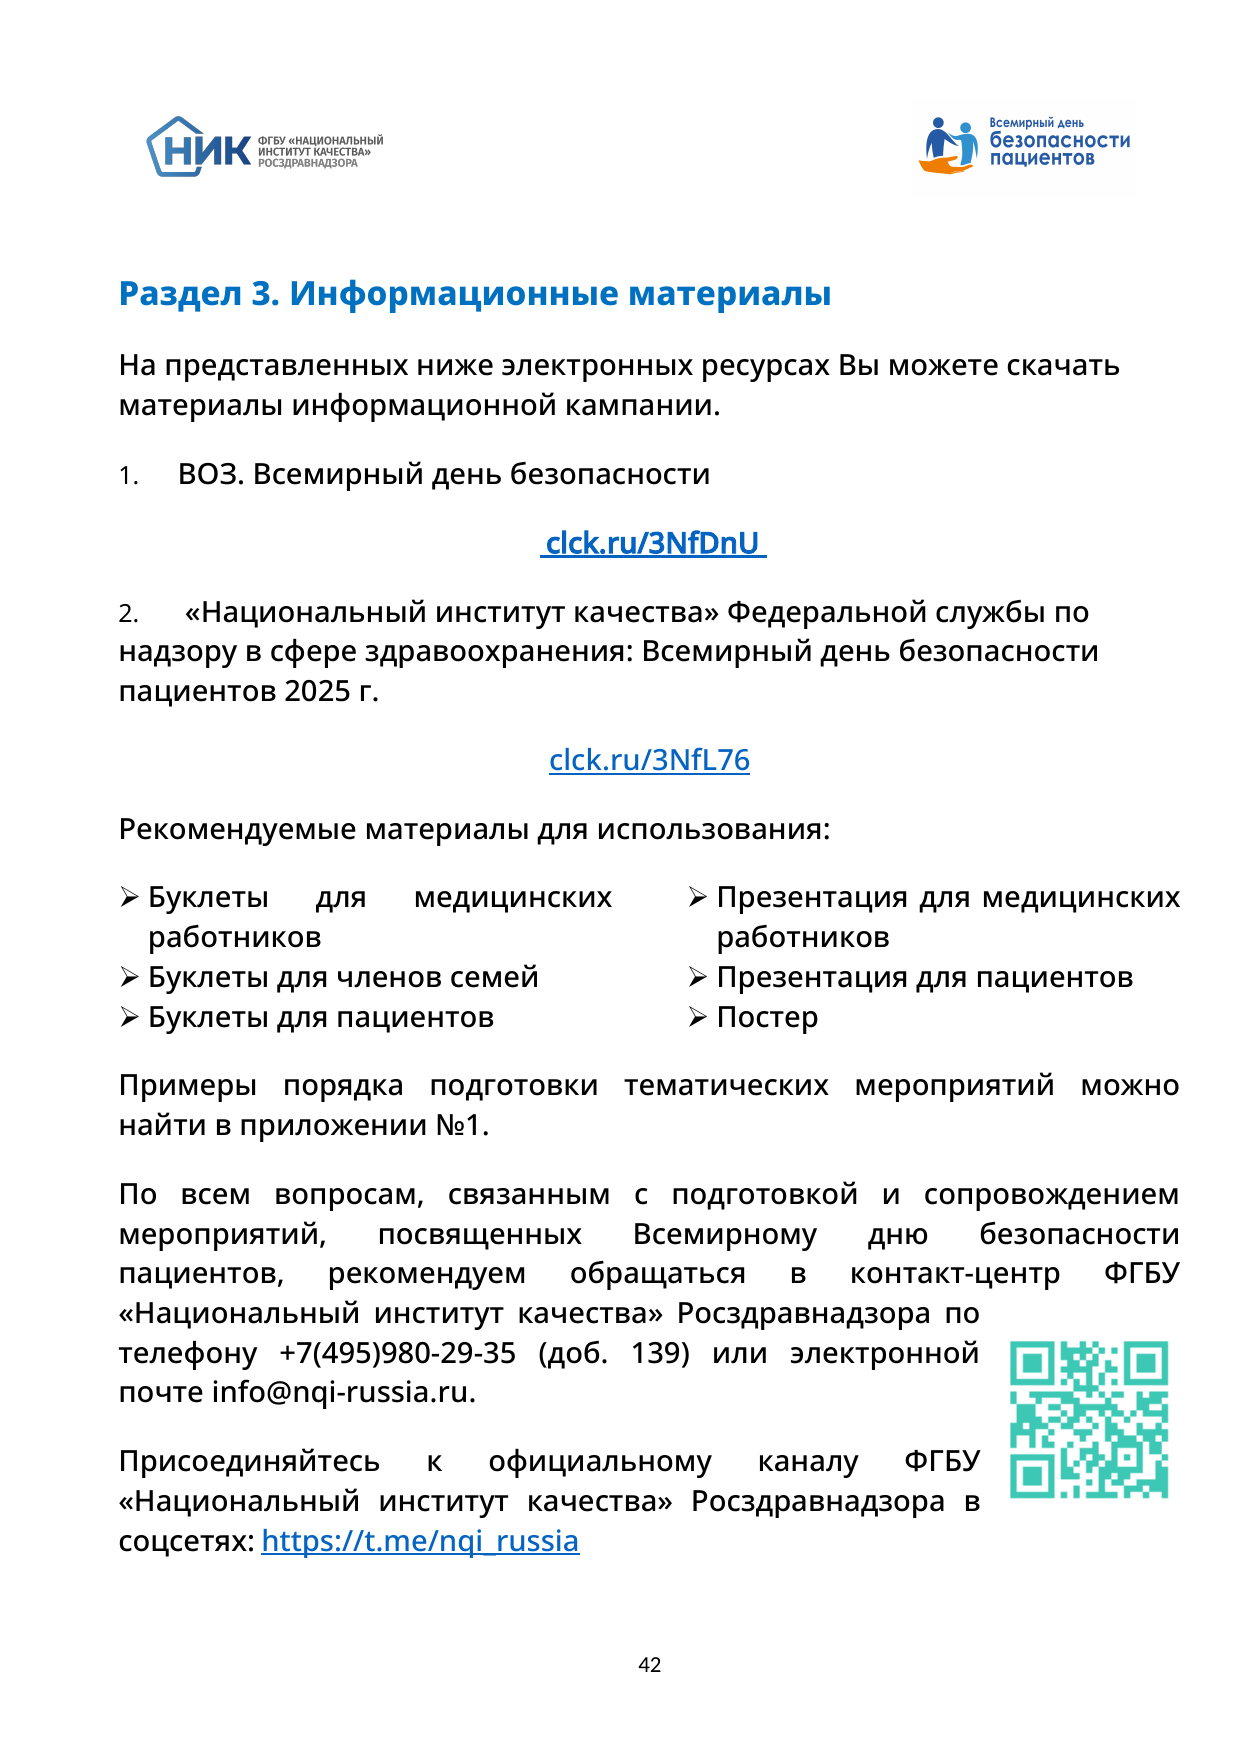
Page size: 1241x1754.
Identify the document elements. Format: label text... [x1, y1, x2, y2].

list Буклеты для пациентов [118, 996, 613, 1036]
text Примеры порядка подготовки тематических мероприятий можно найти в приложении №1. [118, 1065, 1181, 1144]
text На представленных ниже электронных ресурсах Вы можете скачать материалы информационной кампании. [118, 344, 1181, 424]
list Презентация для пациентов [686, 956, 1181, 996]
text clck.ru/3NfL76 [118, 739, 1181, 779]
list ВОЗ. Всемирный день безопасности [118, 453, 1181, 493]
text Рекомендуемые материалы для использования: [118, 808, 1181, 848]
list Буклеты для членов семей [118, 956, 613, 996]
text clck.ru/3NfDnU [118, 522, 1181, 562]
text По всем вопросам, связанным с подготовкой и сопровождением мероприятий, посвященных Всемирному дню безопасности пациентов, рекомендуем обращаться в контакт-центр ФГБУ «Национальный институт качества» Росздравнадзора по телефону +7(495)980-29-35 (доб. 139) или электронной почте info@nqi-russia.ru. [118, 1173, 1181, 1411]
picture [118, 76, 412, 241]
list Буклеты для медицинских работников [118, 877, 613, 956]
list Постер [686, 996, 1181, 1036]
subtitle Раздел 3. Информационные материалы [118, 270, 1181, 315]
picture [998, 1329, 1177, 1508]
list Презентация для медицинских работников [686, 877, 1181, 956]
list «Национальный институт качества» Федеральной службы по надзору в сфере здравоохранения: Всемирный день безопасности пациентов 2025 г. [118, 591, 1181, 710]
picture [911, 100, 1139, 196]
